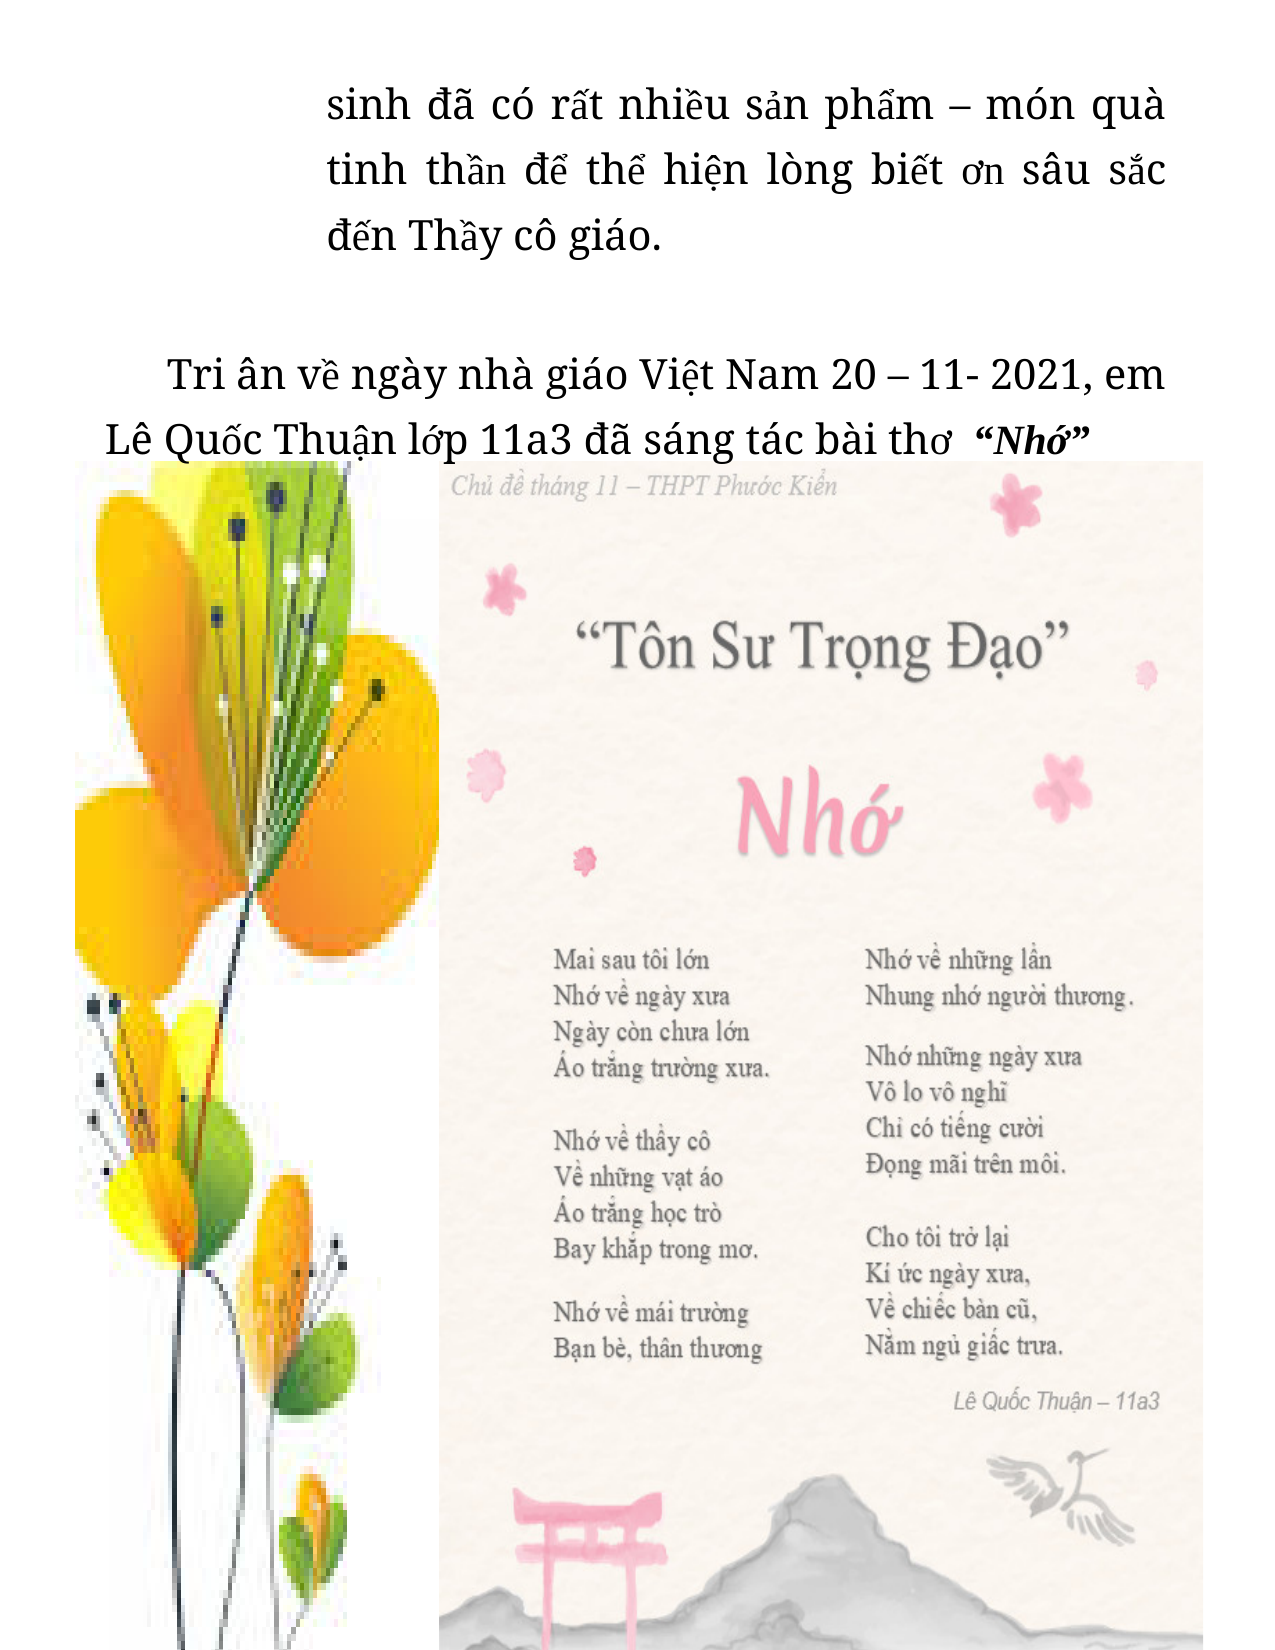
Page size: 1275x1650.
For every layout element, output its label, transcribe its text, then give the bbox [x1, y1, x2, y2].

picture [75, 461, 1204, 1650]
text Tri ân về ngày nhà giáo Việt Nam 20 – 11- 2021, em Lê Quốc Thuận lớp 11a3 đã sáng tác bài thơ “Nhớ” [104, 344, 1167, 466]
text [326, 75, 1167, 262]
